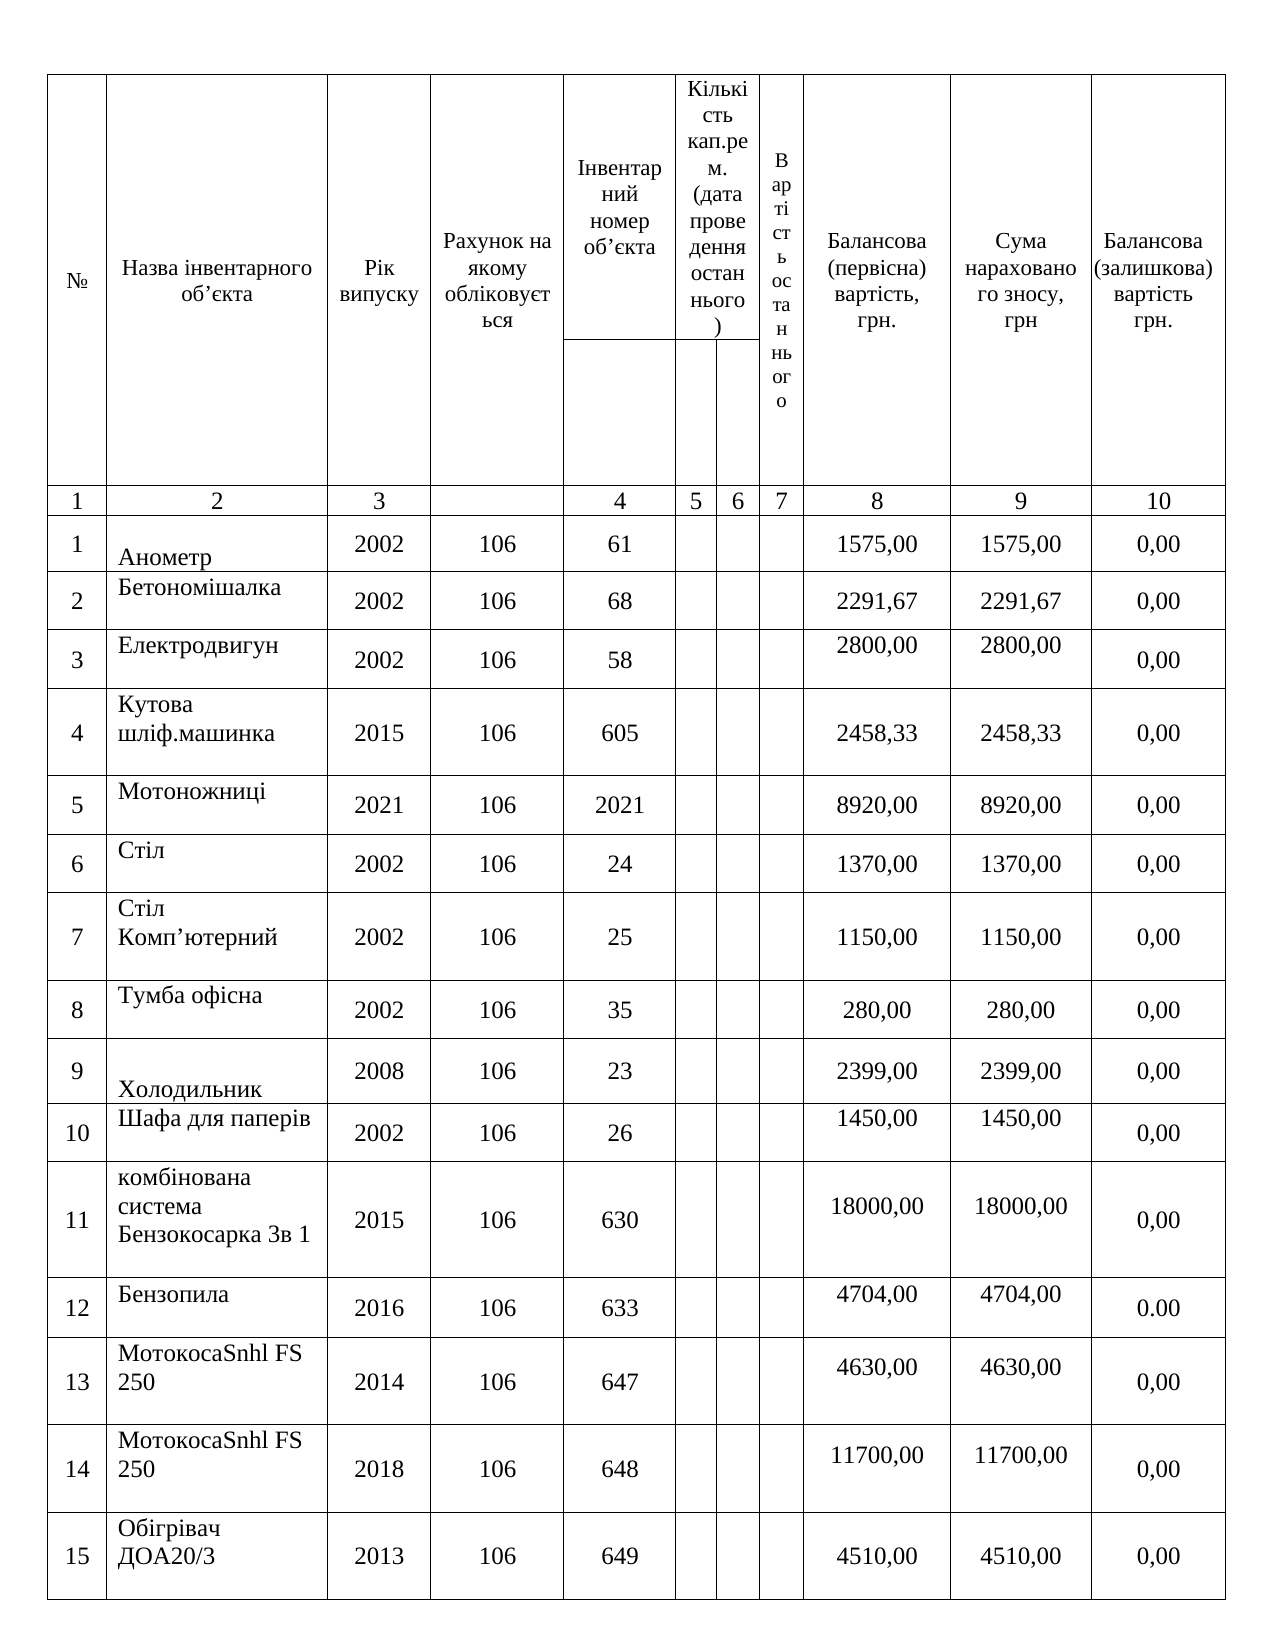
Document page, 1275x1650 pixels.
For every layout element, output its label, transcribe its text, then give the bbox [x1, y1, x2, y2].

table_cell 4 [48, 689, 106, 775]
table_cell [760, 1104, 803, 1161]
table_cell 2458,33 [804, 689, 950, 775]
table_cell 4704,00 [951, 1278, 1091, 1337]
table_cell 1150,00 [804, 893, 950, 979]
table_cell 4510,00 [951, 1513, 1091, 1599]
table_cell [717, 1104, 759, 1161]
table_cell [676, 1425, 716, 1512]
table_cell [717, 516, 759, 571]
table_cell [676, 981, 716, 1038]
table_cell 1450,00 [951, 1104, 1091, 1161]
table_cell [717, 835, 759, 892]
table_cell 5 [48, 776, 106, 834]
table_cell 10 [1092, 486, 1225, 515]
table_cell 2 [48, 572, 106, 629]
table_cell [760, 893, 803, 979]
table_cell 2021 [328, 776, 430, 834]
table_cell 11 [48, 1162, 106, 1277]
table_cell 106 [431, 572, 563, 629]
table_cell 106 [431, 981, 563, 1038]
table_cell 0,00 [1092, 1104, 1225, 1161]
table_cell 106 [431, 1338, 563, 1424]
table_cell 10 [48, 1104, 106, 1161]
table_cell [717, 1425, 759, 1512]
table_cell 0,00 [1092, 1513, 1225, 1599]
table_cell Балансова (залишкова) вартість грн. [1092, 75, 1225, 485]
table_cell 1150,00 [951, 893, 1091, 979]
table_cell 2014 [328, 1338, 430, 1424]
table_cell 647 [564, 1338, 675, 1424]
table_cell [676, 1338, 716, 1424]
table_cell Електродвигун [107, 630, 327, 688]
table_cell [676, 516, 716, 571]
table_cell Сума нарахованого зносу, грн [951, 75, 1091, 485]
table_cell Бетономішалка [107, 572, 327, 629]
table_cell 2291,67 [951, 572, 1091, 629]
table_cell [760, 1039, 803, 1102]
table_cell 9 [48, 1039, 106, 1102]
table_cell [760, 1162, 803, 1277]
table_cell 7 [48, 893, 106, 979]
table_cell 15 [48, 1513, 106, 1599]
table_cell [717, 1162, 759, 1277]
table_cell 12 [48, 1278, 106, 1337]
table_cell 3 [328, 486, 430, 515]
table_cell Обігрівач ДОА20/3 [107, 1513, 327, 1599]
table_cell 605 [564, 689, 675, 775]
table_cell [676, 689, 716, 775]
table_cell 2800,00 [951, 630, 1091, 688]
table_cell [760, 630, 803, 688]
table_cell 25 [564, 893, 675, 979]
table_cell [760, 1513, 803, 1599]
table_cell Рахунок на якому обліковується [431, 75, 563, 485]
table_cell 2008 [328, 1039, 430, 1102]
table_cell 0,00 [1092, 689, 1225, 775]
table_cell 61 [564, 516, 675, 571]
table_cell [676, 1513, 716, 1599]
table_cell [564, 340, 675, 485]
table_cell 280,00 [951, 981, 1091, 1038]
table_cell 6 [48, 835, 106, 892]
table_cell 14 [48, 1425, 106, 1512]
table_cell Балансова (первісна) вартість, грн. [804, 75, 950, 485]
table_cell [676, 776, 716, 834]
table_cell 2291,67 [804, 572, 950, 629]
table_cell 11700,00 [804, 1425, 950, 1512]
table_cell 2800,00 [804, 630, 950, 688]
table_cell 1370,00 [951, 835, 1091, 892]
table_cell 106 [431, 776, 563, 834]
table_cell 0,00 [1092, 1162, 1225, 1277]
table_cell 2002 [328, 630, 430, 688]
table_cell 2002 [328, 835, 430, 892]
table_cell Тумба офісна [107, 981, 327, 1038]
table_cell 5 [676, 486, 716, 515]
table_cell 106 [431, 1425, 563, 1512]
table_cell 0,00 [1092, 981, 1225, 1038]
table_cell 2002 [328, 981, 430, 1038]
table_cell Стіл [107, 835, 327, 892]
table_cell [717, 630, 759, 688]
table_cell 2002 [328, 572, 430, 629]
table_cell 2002 [328, 1104, 430, 1161]
table_cell 2458,33 [951, 689, 1091, 775]
table_cell 2018 [328, 1425, 430, 1512]
table_cell 4630,00 [804, 1338, 950, 1424]
table_cell 649 [564, 1513, 675, 1599]
table_cell 1 [48, 516, 106, 571]
table_cell 11700,00 [951, 1425, 1091, 1512]
table_cell 4 [564, 486, 675, 515]
table_cell [676, 630, 716, 688]
table_cell 648 [564, 1425, 675, 1512]
table_cell Рік випуску [328, 75, 430, 485]
table_cell 58 [564, 630, 675, 688]
table_cell 2002 [328, 893, 430, 979]
table_cell [676, 340, 716, 485]
table_cell 6 [717, 486, 759, 515]
table_cell 4510,00 [804, 1513, 950, 1599]
table_cell 1370,00 [804, 835, 950, 892]
table_cell [760, 1278, 803, 1337]
table_cell 68 [564, 572, 675, 629]
table_cell [717, 1338, 759, 1424]
table_cell [760, 1425, 803, 1512]
table_cell 0,00 [1092, 1039, 1225, 1102]
table_cell [717, 689, 759, 775]
table_cell 2 [107, 486, 327, 515]
table_cell 26 [564, 1104, 675, 1161]
table_cell Інвентарний номер об’єкта [564, 75, 675, 338]
table_cell Бензопила [107, 1278, 327, 1337]
table_cell [676, 893, 716, 979]
table_cell [760, 1338, 803, 1424]
table_cell 106 [431, 689, 563, 775]
table_cell 18000,00 [951, 1162, 1091, 1277]
table_cell 13 [48, 1338, 106, 1424]
table_cell 9 [951, 486, 1091, 515]
table_cell 0,00 [1092, 516, 1225, 571]
table_cell Вартість останнього [760, 75, 803, 485]
table_cell № [48, 75, 106, 485]
table_cell 106 [431, 516, 563, 571]
table_cell [676, 1039, 716, 1102]
table_cell 1 [48, 486, 106, 515]
table_cell [717, 1039, 759, 1102]
table_cell 1450,00 [804, 1104, 950, 1161]
table_cell 0,00 [1092, 1338, 1225, 1424]
table_cell [676, 835, 716, 892]
table_cell [676, 572, 716, 629]
table_cell 106 [431, 1039, 563, 1102]
table_cell [760, 776, 803, 834]
table_cell 1575,00 [951, 516, 1091, 571]
table_cell [676, 1104, 716, 1161]
table_cell [717, 1513, 759, 1599]
table_cell 106 [431, 630, 563, 688]
table_cell [717, 1278, 759, 1337]
table_cell Шафа для паперів [107, 1104, 327, 1161]
table_cell 8920,00 [804, 776, 950, 834]
table_cell [760, 689, 803, 775]
table_cell 106 [431, 893, 563, 979]
table_cell 8920,00 [951, 776, 1091, 834]
table_cell 2021 [564, 776, 675, 834]
table_cell 4704,00 [804, 1278, 950, 1337]
table_cell 35 [564, 981, 675, 1038]
table_cell 2399,00 [804, 1039, 950, 1102]
table_cell [717, 572, 759, 629]
table_cell [676, 1162, 716, 1277]
table_cell 3 [48, 630, 106, 688]
table_cell 7 [760, 486, 803, 515]
table_cell 1575,00 [804, 516, 950, 571]
table_cell [717, 776, 759, 834]
table_cell 106 [431, 1513, 563, 1599]
table_cell 2002 [328, 516, 430, 571]
table_cell 0.00 [1092, 1278, 1225, 1337]
table_cell 0,00 [1092, 776, 1225, 834]
table_cell 0,00 [1092, 1425, 1225, 1512]
table_cell Анометр [107, 516, 327, 571]
table_cell Стіл Комп’ютерний [107, 893, 327, 979]
table_cell МотокосаSnhl FS 250 [107, 1338, 327, 1424]
table_cell 280,00 [804, 981, 950, 1038]
table_cell 2016 [328, 1278, 430, 1337]
table_cell 106 [431, 835, 563, 892]
table_cell 23 [564, 1039, 675, 1102]
table_cell [717, 981, 759, 1038]
table_cell Кількість кап.рем. (дата проведення останнього) [676, 75, 759, 338]
table_cell [676, 1278, 716, 1337]
table_cell [717, 893, 759, 979]
table_cell 2013 [328, 1513, 430, 1599]
table_cell Назва інвентарного об’єкта [107, 75, 327, 485]
table_cell [717, 340, 759, 485]
table_cell Кутова шліф.машинка [107, 689, 327, 775]
table_cell Холодильник [107, 1039, 327, 1102]
table_cell 106 [431, 1162, 563, 1277]
table_cell 4630,00 [951, 1338, 1091, 1424]
table_cell 633 [564, 1278, 675, 1337]
table_cell 18000,00 [804, 1162, 950, 1277]
table_cell 24 [564, 835, 675, 892]
table_cell [760, 981, 803, 1038]
table_cell 2015 [328, 1162, 430, 1277]
table_cell 106 [431, 1104, 563, 1161]
table_cell 8 [48, 981, 106, 1038]
table_cell [760, 516, 803, 571]
table_cell 0,00 [1092, 835, 1225, 892]
table_cell 0,00 [1092, 893, 1225, 979]
table_cell [760, 572, 803, 629]
table_cell [431, 486, 563, 515]
table_cell 0,00 [1092, 572, 1225, 629]
table_cell [760, 835, 803, 892]
table_cell комбінована система Бензокосарка 3в 1 [107, 1162, 327, 1277]
table_cell Мотоножниці [107, 776, 327, 834]
table_cell МотокосаSnhl FS 250 [107, 1425, 327, 1512]
table_cell 630 [564, 1162, 675, 1277]
table_cell 2015 [328, 689, 430, 775]
table_cell 2399,00 [951, 1039, 1091, 1102]
table_cell 0,00 [1092, 630, 1225, 688]
table_cell 106 [431, 1278, 563, 1337]
table_cell 8 [804, 486, 950, 515]
